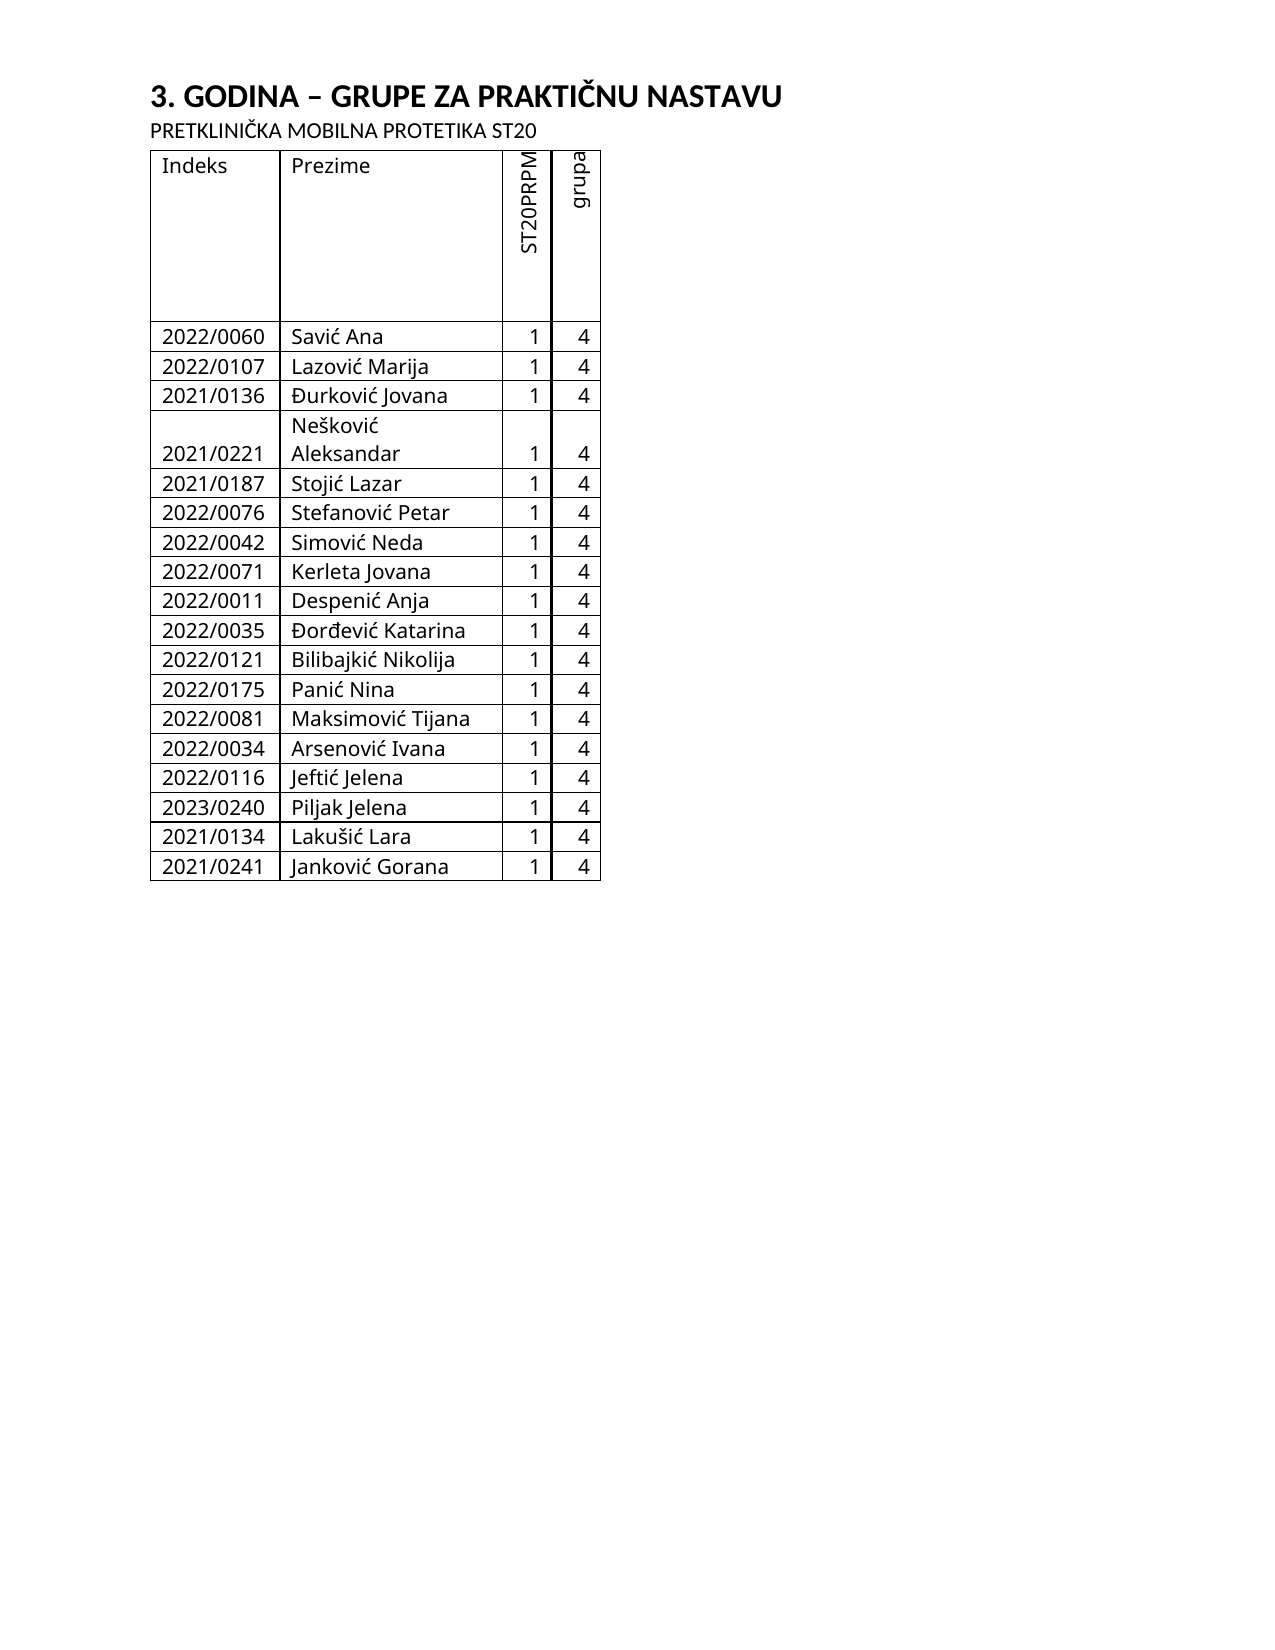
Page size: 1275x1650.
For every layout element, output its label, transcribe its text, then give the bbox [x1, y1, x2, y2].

table_cell Janković Gorana [281, 852, 502, 880]
table_cell Đorđević Katarina [281, 616, 502, 644]
table_cell 2022/0081 [151, 705, 279, 733]
table_cell 4 [553, 705, 600, 733]
table_cell 4 [553, 734, 600, 762]
table_cell 2021/0221 [151, 411, 279, 468]
table_cell 2022/0071 [151, 557, 279, 586]
table_cell Đurković Jovana [281, 381, 502, 410]
table_header Prezime [281, 151, 502, 321]
table_cell 1 [503, 764, 550, 792]
table_cell 4 [553, 764, 600, 792]
table_cell 2022/0060 [151, 322, 279, 351]
table_cell 2022/0042 [151, 528, 279, 556]
table_cell 2022/0035 [151, 616, 279, 644]
table_cell 1 [503, 587, 550, 615]
table_cell 1 [503, 411, 550, 468]
table_cell 1 [503, 381, 550, 410]
table_cell Despenić Anja [281, 587, 502, 615]
table_cell 4 [553, 557, 600, 586]
table_cell 1 [503, 322, 550, 351]
table_cell Nešković Aleksandar [281, 411, 502, 468]
table_cell 1 [503, 557, 550, 586]
table_cell 2021/0136 [151, 381, 279, 410]
table_cell 2021/0134 [151, 823, 279, 851]
table_cell 4 [553, 852, 600, 880]
table_cell 4 [553, 322, 600, 351]
table_cell Simović Neda [281, 528, 502, 556]
table_cell Panić Nina [281, 675, 502, 703]
table_cell 2021/0241 [151, 852, 279, 880]
table_cell 4 [553, 469, 600, 497]
table_header ST20PRPM [503, 151, 550, 321]
table_cell Lakušić Lara [281, 823, 502, 851]
table_cell Piljak Jelena [281, 793, 502, 821]
table_cell 2022/0107 [151, 352, 279, 380]
table_cell 2023/0240 [151, 793, 279, 821]
table_cell Arsenović Ivana [281, 734, 502, 762]
table_cell Kerleta Jovana [281, 557, 502, 586]
table_cell 4 [553, 587, 600, 615]
table_cell 2022/0175 [151, 675, 279, 703]
table_cell 1 [503, 675, 550, 703]
table_cell 1 [503, 498, 550, 527]
table_cell 1 [503, 528, 550, 556]
table_cell 2022/0034 [151, 734, 279, 762]
table_cell 1 [503, 705, 550, 733]
table_cell 4 [553, 793, 600, 821]
table_cell Savić Ana [281, 322, 502, 351]
table_cell 1 [503, 793, 550, 821]
table_cell 1 [503, 852, 550, 880]
table_cell 4 [553, 411, 600, 468]
table_cell 2022/0011 [151, 587, 279, 615]
table_cell 2022/0076 [151, 498, 279, 527]
table_cell 4 [553, 498, 600, 527]
table_cell 1 [503, 352, 550, 380]
table_cell 1 [503, 616, 550, 644]
table_cell 2021/0187 [151, 469, 279, 497]
table_cell 4 [553, 528, 600, 556]
table_cell Lazović Marija [281, 352, 502, 380]
table_cell 4 [553, 823, 600, 851]
table_cell Bilibajkić Nikolija [281, 646, 502, 674]
table_cell 4 [553, 646, 600, 674]
table_cell 2022/0121 [151, 646, 279, 674]
table_cell 4 [553, 352, 600, 380]
table_cell Jeftić Jelena [281, 764, 502, 792]
table_cell 4 [553, 381, 600, 410]
table_cell 4 [553, 616, 600, 644]
table_cell Stojić Lazar [281, 469, 502, 497]
table_cell 1 [503, 734, 550, 762]
table_cell 1 [503, 646, 550, 674]
table_cell 2022/0116 [151, 764, 279, 792]
table_cell Stefanović Petar [281, 498, 502, 527]
table_header Indeks [151, 151, 279, 321]
table_header grupa [553, 151, 600, 321]
table_cell Maksimović Tijana [281, 705, 502, 733]
table_cell 1 [503, 469, 550, 497]
table_cell 1 [503, 823, 550, 851]
table_cell 4 [553, 675, 600, 703]
